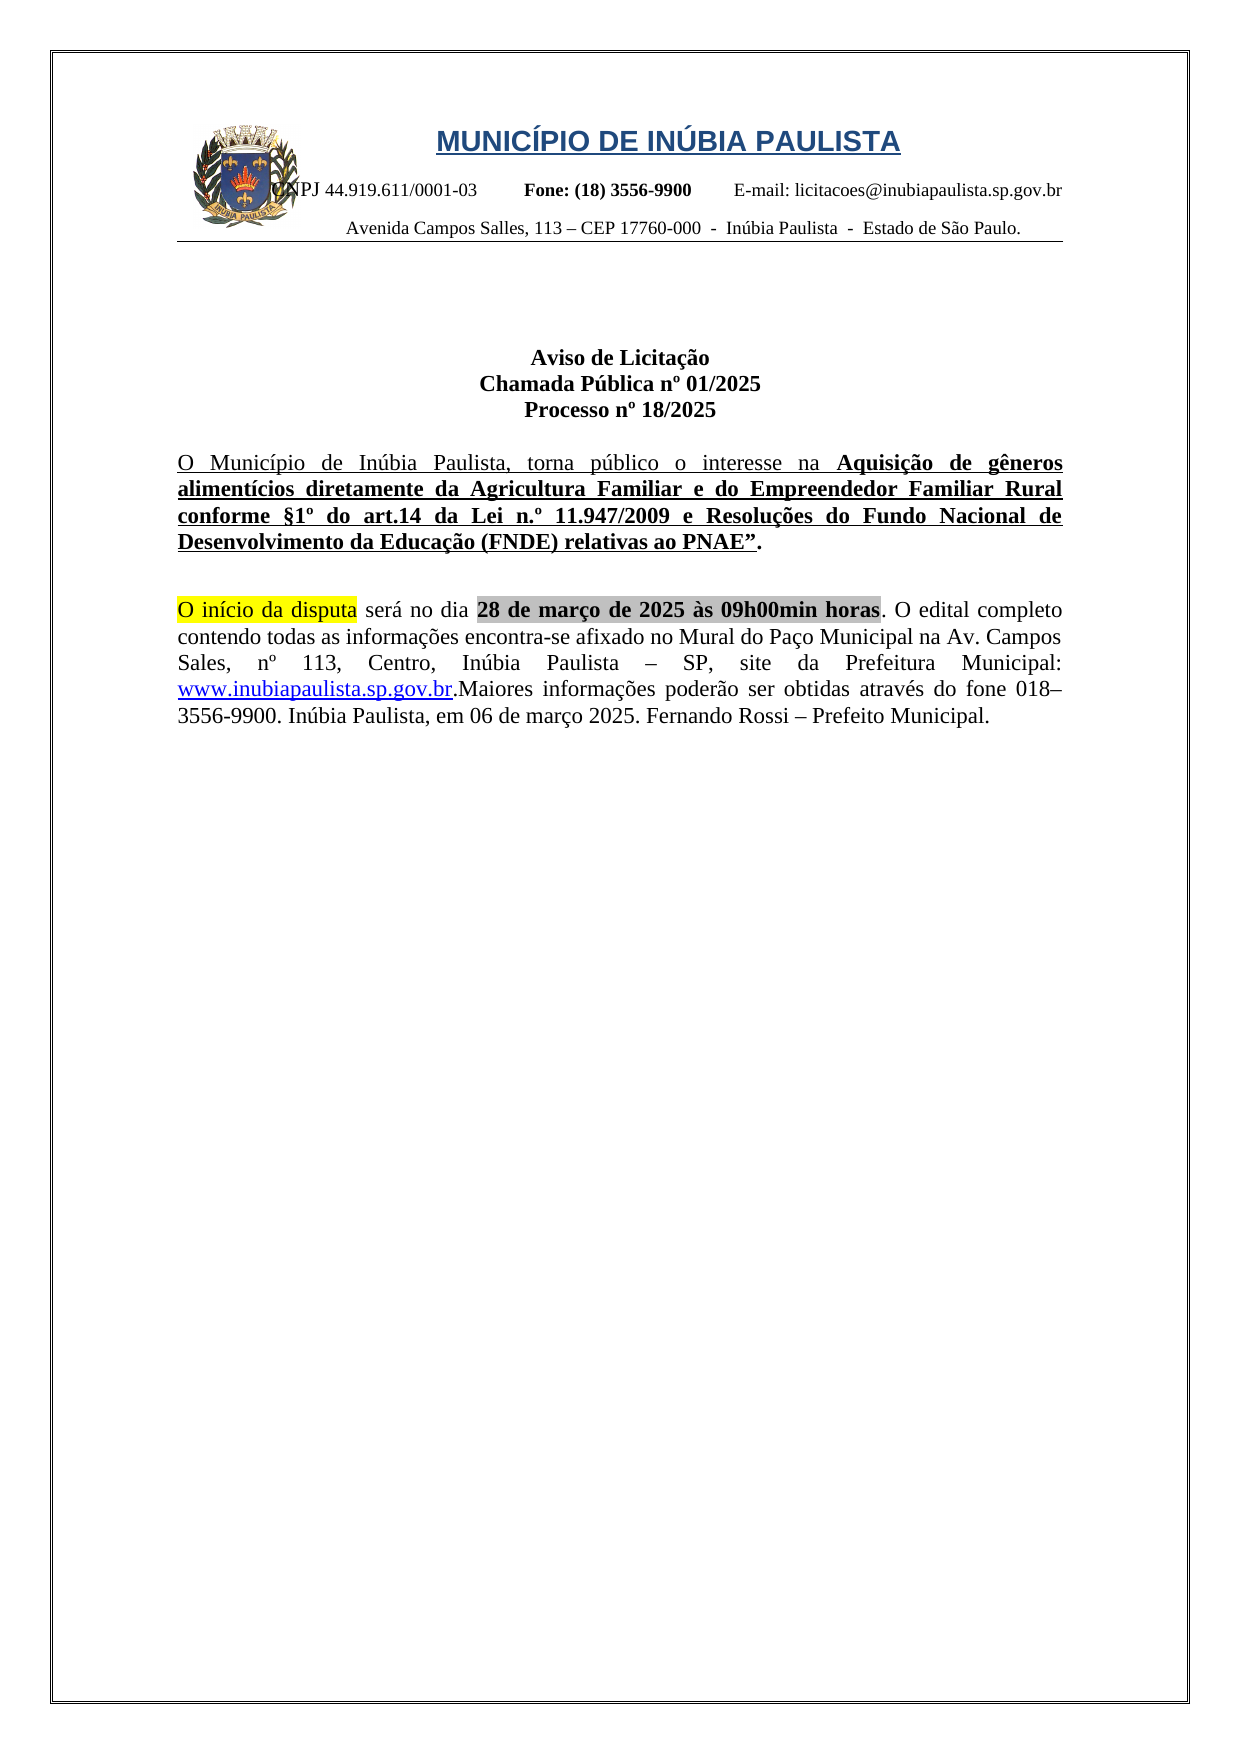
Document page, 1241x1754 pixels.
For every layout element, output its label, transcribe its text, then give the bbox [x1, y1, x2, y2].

text O Município de Inúbia Paulista, torna público o interesse na Aquisição de gêneros alimentícios diretamente da Agricultura Familiar e do Empreendedor Familiar Rural conforme §1º do art.14 da Lei n.º 11.947/2009 e Resoluções do Fundo Nacional de Desenvolvimento da Educação (FNDE) relativas ao PNAE”. [177, 449, 1063, 472]
picture [193, 124, 301, 229]
text O Município de Inúbia Paulista, torna público o interesse na Aquisição de gêneros alimentícios diretamente da Agricultura Familiar e do Empreendedor Familiar Rural conforme §1º do art.14 da Lei n.º 11.947/2009 e Resoluções do Fundo Nacional de Desenvolvimento da Educação (FNDE) relativas ao PNAE”. [177, 499, 1063, 525]
text O Município de Inúbia Paulista, torna público o interesse na Aquisição de gêneros alimentícios diretamente da Agricultura Familiar e do Empreendedor Familiar Rural conforme §1º do art.14 da Lei n.º 11.947/2009 e Resoluções do Fundo Nacional de Desenvolvimento da Educação (FNDE) relativas ao PNAE”. [177, 473, 1063, 498]
text O Município de Inúbia Paulista, torna público o interesse na Aquisição de gêneros alimentícios diretamente da Agricultura Familiar e do Empreendedor Familiar Rural conforme §1º do art.14 da Lei n.º 11.947/2009 e Resoluções do Fundo Nacional de Desenvolvimento da Educação (FNDE) relativas ao PNAE”. [177, 526, 1063, 554]
text O início da disputa será no dia 28 de março de 2025 às 09h00min horas. O edital completo contendo todas as informações encontra-se afixado no Mural do Paço Municipal na Av. Campos Sales, nº 113, Centro, Inúbia Paulista – SP, site da Prefeitura Municipal: www.inubiapaulista.sp.gov.br.Maiores informações poderão ser obtidas através do fone 018– 3556-9900. Inúbia Paulista, em 06 de março 2025. Fernando Rossi – Prefeito Municipal. [177, 596, 1063, 728]
text Aviso de Licitação [177, 344, 1063, 370]
text Processo nº 18/2025 [177, 396, 1063, 423]
text Chamada Pública nº 01/2025 [177, 370, 1063, 396]
